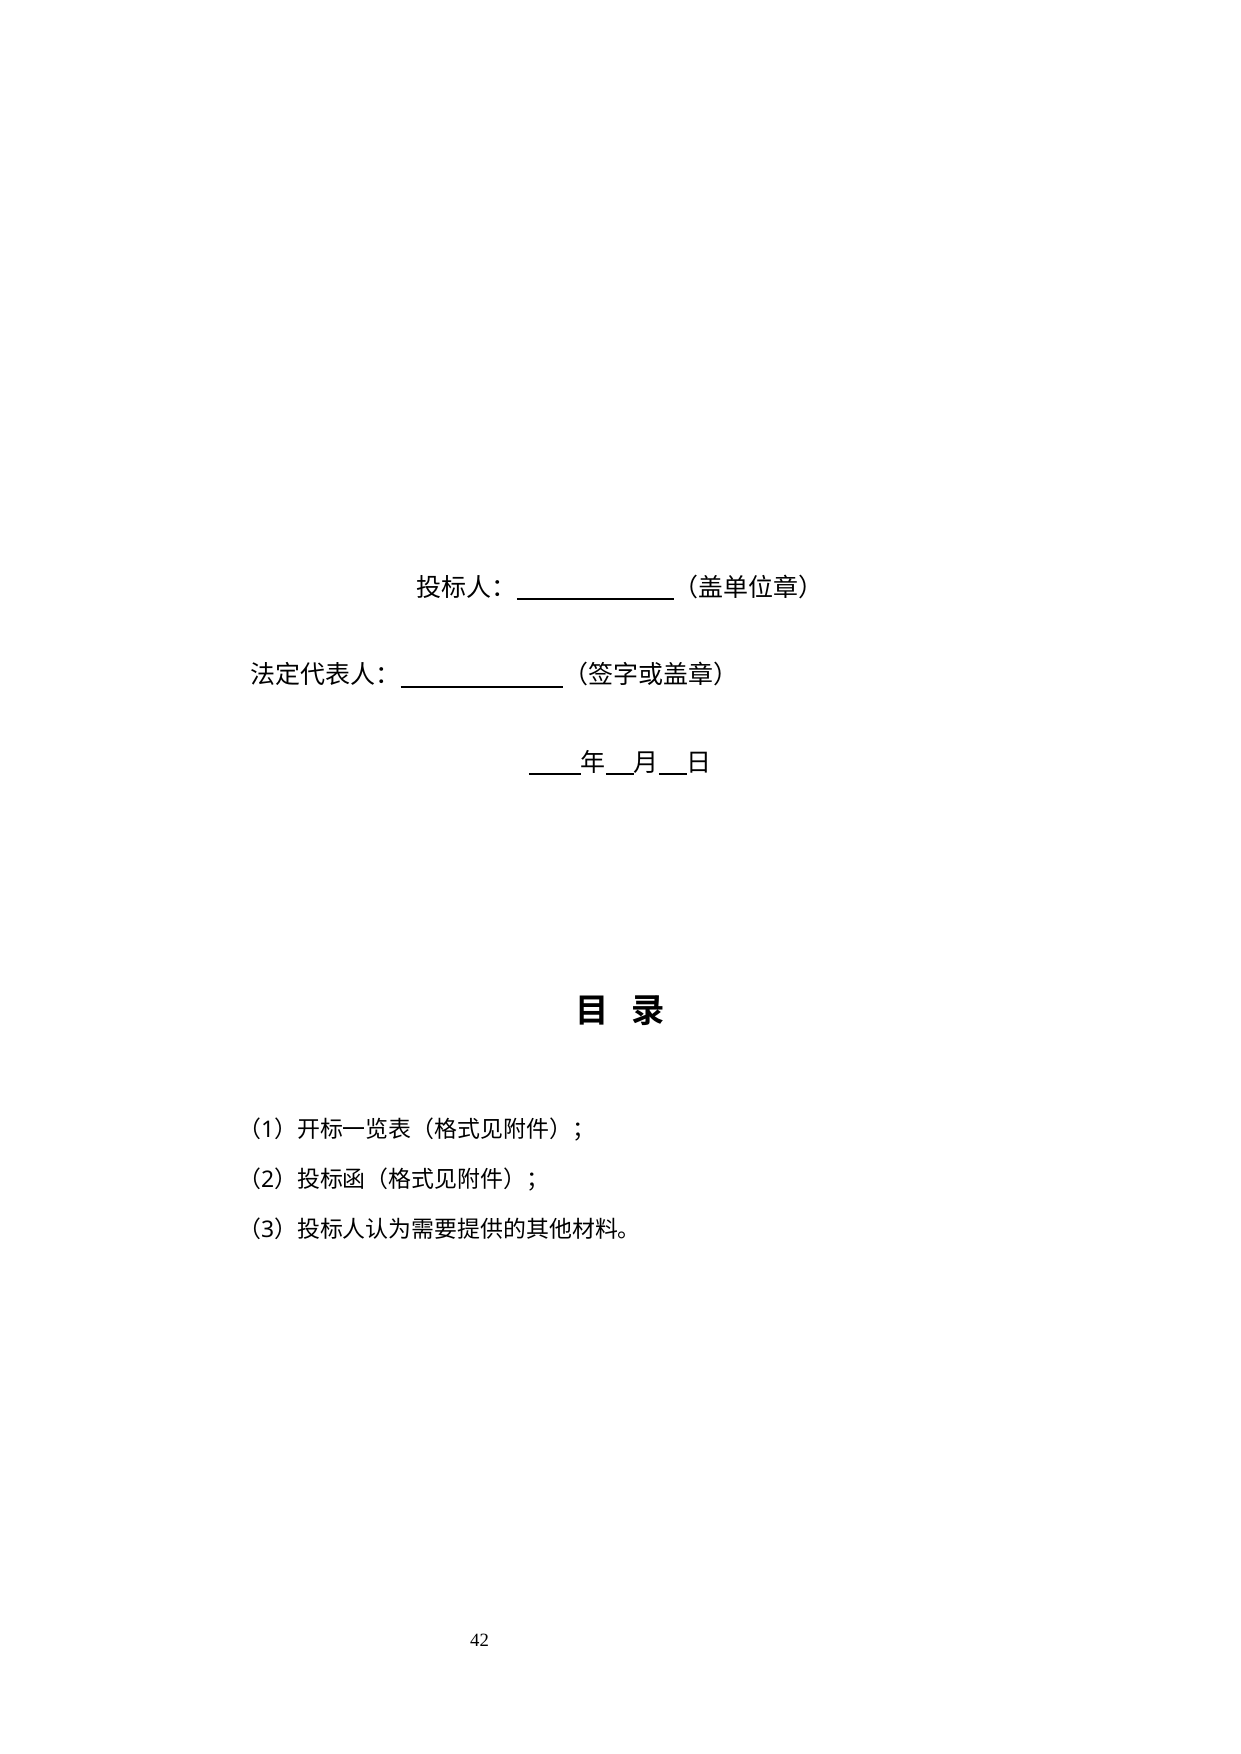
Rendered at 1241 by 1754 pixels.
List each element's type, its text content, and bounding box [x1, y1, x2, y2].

text 目 录 [188, 973, 1052, 1042]
text （2）投标函（格式见附件）； [188, 1161, 1052, 1194]
text 年 月 日 [188, 726, 1052, 795]
text （3）投标人认为需要提供的其他材料。 [188, 1211, 1052, 1244]
text 投标人： （盖单位章） [188, 551, 1052, 620]
text （1）开标一览表（格式见附件）； [188, 1111, 1052, 1144]
text 法定代表人： （签字或盖章） [188, 638, 1052, 707]
